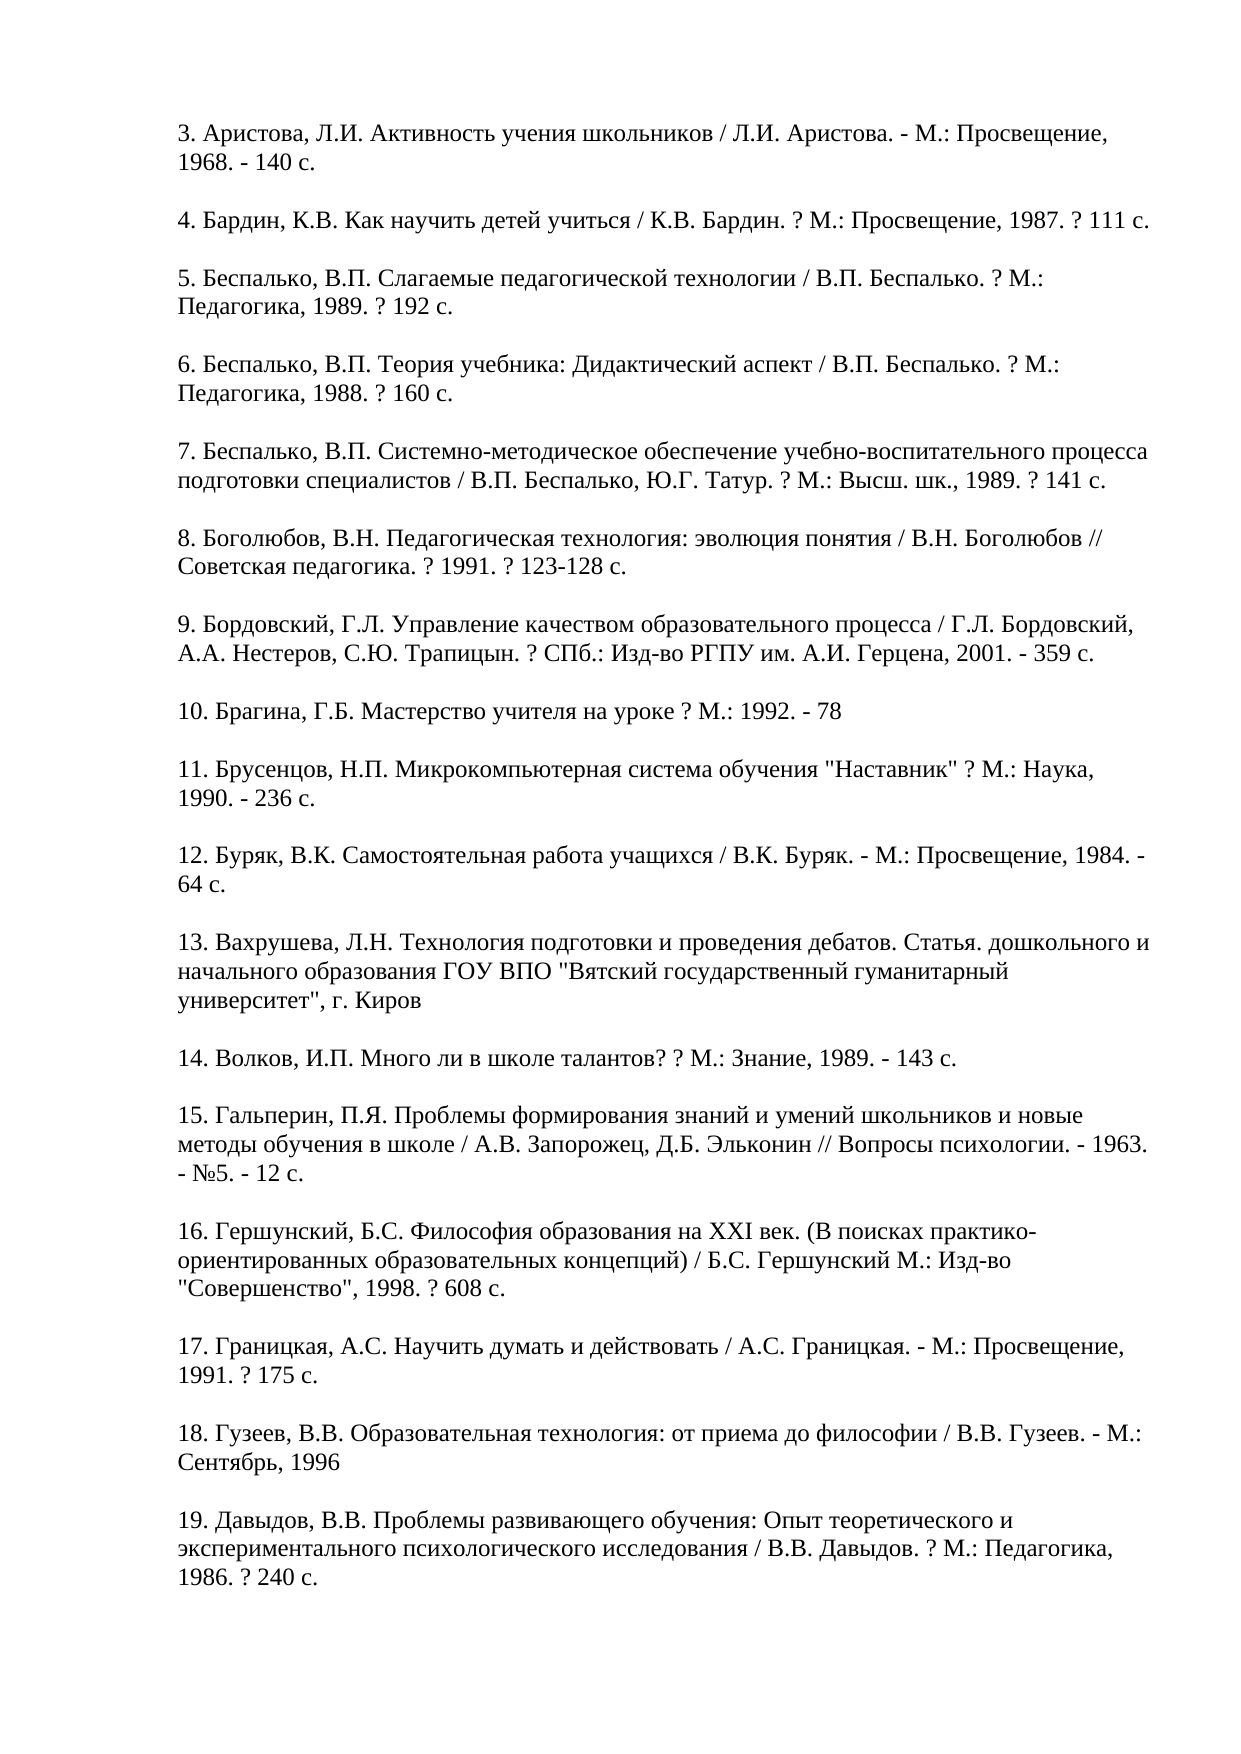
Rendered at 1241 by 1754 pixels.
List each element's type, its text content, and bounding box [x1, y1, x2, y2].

text 15. Гальперин, П.Я. Проблемы формирования знаний и умений школьников и новые методы обучения в школе / А.В. Запорожец, Д.Б. Эльконин // Вопросы психологии. - 1963. - №5. - 12 с. [177, 1101, 1152, 1187]
text 9. Бордовский, Г.Л. Управление качеством образовательного процесса / Г.Л. Бордовский, А.А. Нестеров, С.Ю. Трапицын. ? СПб.: Изд-во РГПУ им. А.И. Герцена, 2001. - 359 с. [177, 609, 1152, 667]
text 3. Аристова, Л.И. Активность учения школьников / Л.И. Аристова. - М.: Просвещение, 1968. - 140 с. [177, 118, 1152, 176]
text 12. Буряк, В.К. Самостоятельная работа учащихся / В.К. Буряк. - М.: Просвещение, 1984. - 64 с. [177, 841, 1152, 898]
text 17. Границкая, А.С. Научить думать и действовать / А.С. Границкая. - М.: Просвещение, 1991. ? 175 с. [177, 1331, 1152, 1389]
text 14. Волков, И.П. Много ли в школе талантов? ? М.: Знание, 1989. - 143 с. [177, 1043, 1152, 1071]
text 7. Беспалько, В.П. Системно-методическое обеспечение учебно-воспитательного процесса подготовки специалистов / В.П. Беспалько, Ю.Г. Татур. ? М.: Высш. шк., 1989. ? 141 с. [177, 436, 1152, 493]
text 11. Брусенцов, Н.П. Микрокомпьютерная система обучения "Наставник" ? М.: Наука, 1990. - 236 с. [177, 754, 1152, 811]
text 4. Бардин, К.В. Как научить детей учиться / К.В. Бардин. ? М.: Просвещение, 1987. ? 111 с. [177, 205, 1152, 233]
text 19. Давыдов, В.В. Проблемы развивающего обучения: Опыт теоретического и экспериментального психологического исследования / В.В. Давыдов. ? М.: Педагогика, 1986. ? 240 с. [177, 1505, 1152, 1591]
text 18. Гузеев, В.В. Образовательная технология: от приема до философии / В.В. Гузеев. - М.: Сентябрь, 1996 [177, 1418, 1152, 1476]
text 13. Вахрушева, Л.Н. Технология подготовки и проведения дебатов. Статья. дошкольного и начального образования ГОУ ВПО "Вятский государственный гуманитарный университет", г. Киров [177, 927, 1152, 1013]
text 16. Гершунский, Б.С. Философия образования на ХХI век. (В поисках практико-ориентированных образовательных концепций) / Б.С. Гершунский М.: Изд-во "Совершенство", 1998. ? 608 с. [177, 1216, 1152, 1302]
text 10. Брагина, Г.Б. Мастерство учителя на уроке ? М.: 1992. - 78 [177, 696, 1152, 725]
text 8. Боголюбов, В.Н. Педагогическая технология: эволюция понятия / В.Н. Боголюбов // Советская педагогика. ? 1991. ? 123-128 с. [177, 523, 1152, 580]
text 6. Беспалько, В.П. Теория учебника: Дидактический аспект / В.П. Беспалько. ? М.: Педагогика, 1988. ? 160 с. [177, 349, 1152, 407]
text 5. Беспалько, В.П. Слагаемые педагогической технологии / В.П. Беспалько. ? М.: Педагогика, 1989. ? 192 с. [177, 263, 1152, 320]
